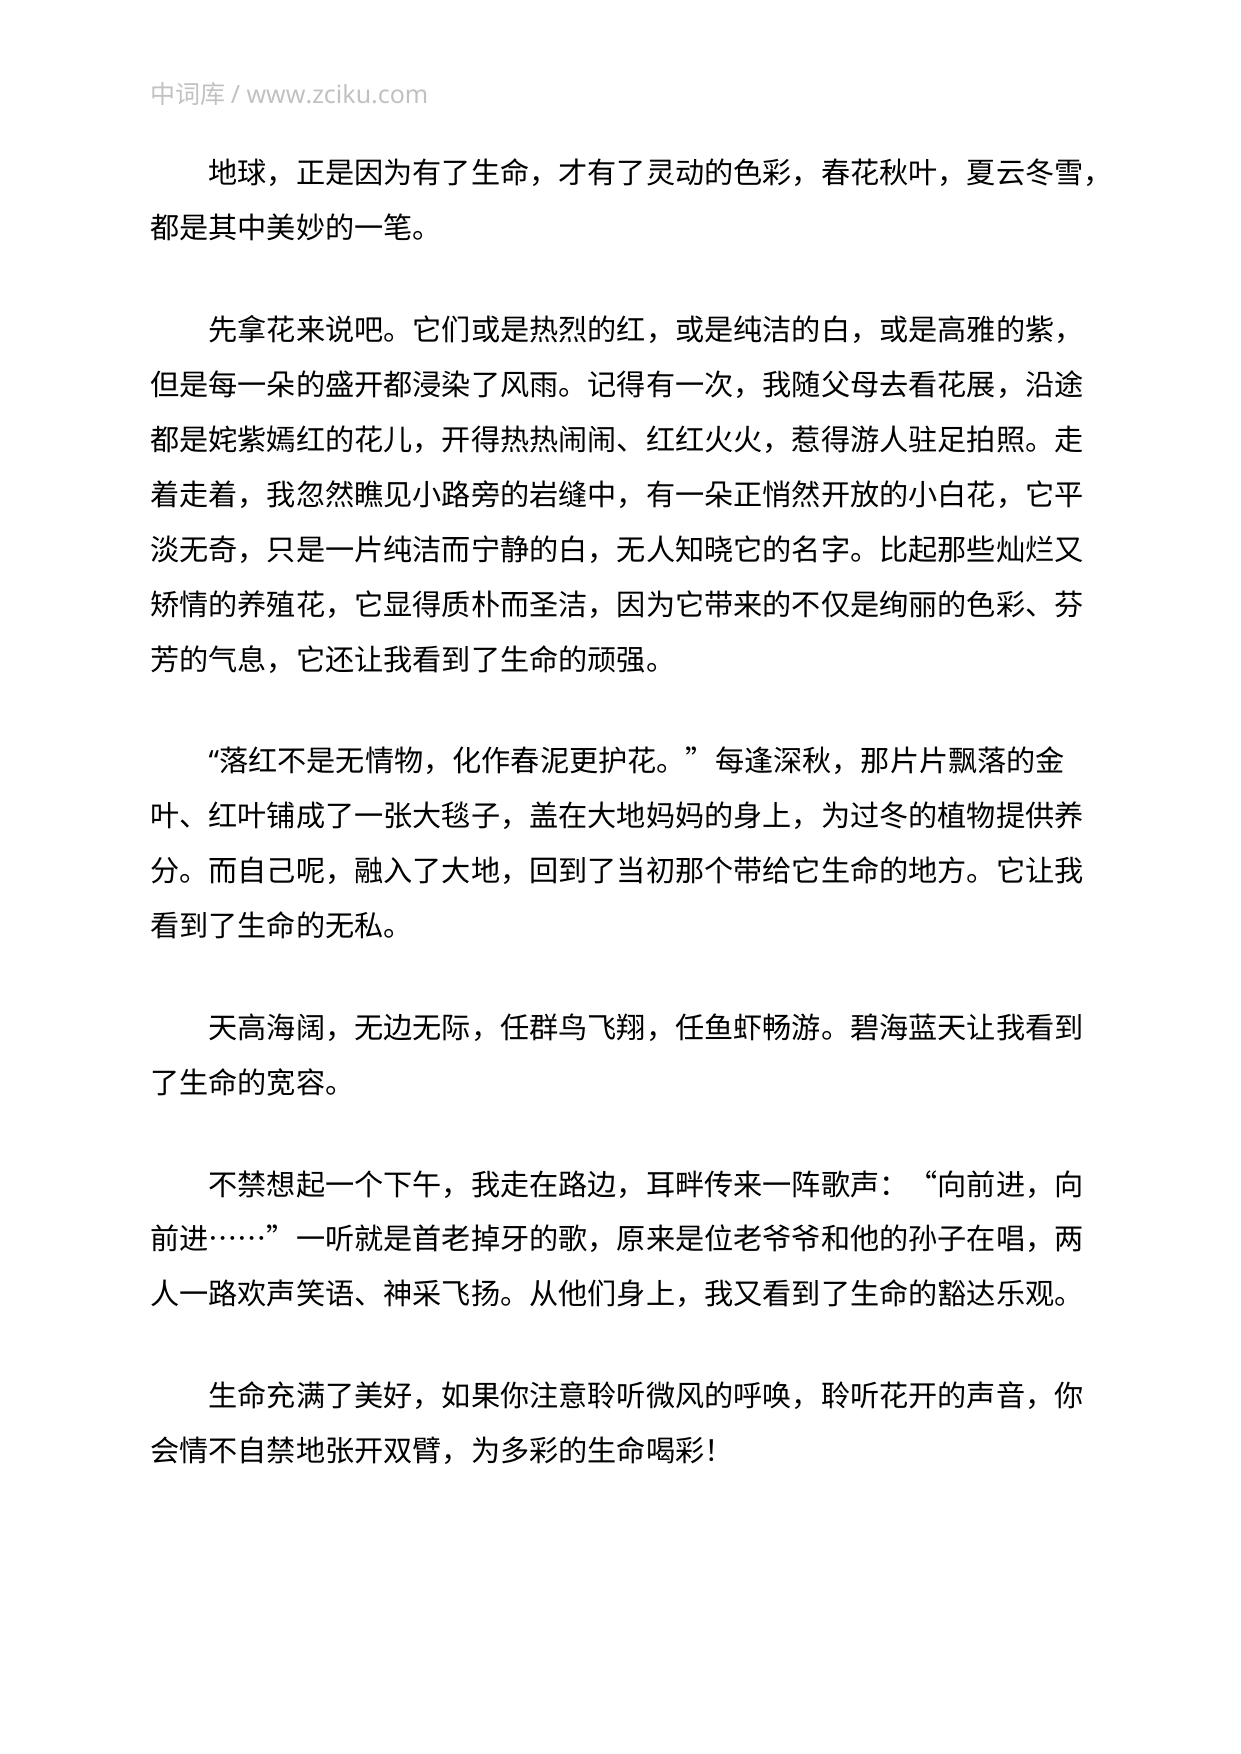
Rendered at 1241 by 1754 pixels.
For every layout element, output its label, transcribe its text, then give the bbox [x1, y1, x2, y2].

text 生命充满了美好，如果你注意聆听微风的呼唤，聆听花开的声音，你会情不自禁地张开双臂，为多彩的生命喝彩！ [150, 1373, 1090, 1470]
text “落红不是无情物，化作春泥更护花。”每逢深秋，那片片飘落的金叶、红叶铺成了一张大毯子，盖在大地妈妈的身上，为过冬的植物提供养分。而自己呢，融入了大地，回到了当初那个带给它生命的地方。它让我看到了生命的无私。 [150, 738, 1090, 945]
text 天高海阔，无边无际，任群鸟飞翔，任鱼虾畅游。碧海蓝天让我看到了生命的宽容。 [150, 1004, 1090, 1102]
text 地球，正是因为有了生命，才有了灵动的色彩，春花秋叶，夏云冬雪，都是其中美妙的一笔。 [150, 150, 1090, 247]
text 不禁想起一个下午，我走在路边，耳畔传来一阵歌声：“向前进，向前进……”一听就是首老掉牙的歌，原来是位老爷爷和他的孙子在唱，两人一路欢声笑语、神采飞扬。从他们身上，我又看到了生命的豁达乐观。 [150, 1161, 1090, 1313]
text 先拿花来说吧。它们或是热烈的红，或是纯洁的白，或是高雅的紫，但是每一朵的盛开都浸染了风雨。记得有一次，我随父母去看花展，沿途都是姹紫嫣红的花儿，开得热热闹闹、红红火火，惹得游人驻足拍照。走着走着，我忽然瞧见小路旁的岩缝中，有一朵正悄然开放的小白花，它平淡无奇，只是一片纯洁而宁静的白，无人知晓它的名字。比起那些灿烂又矫情的养殖花，它显得质朴而圣洁，因为它带来的不仅是绚丽的色彩、芬芳的气息，它还让我看到了生命的顽强。 [150, 307, 1090, 678]
